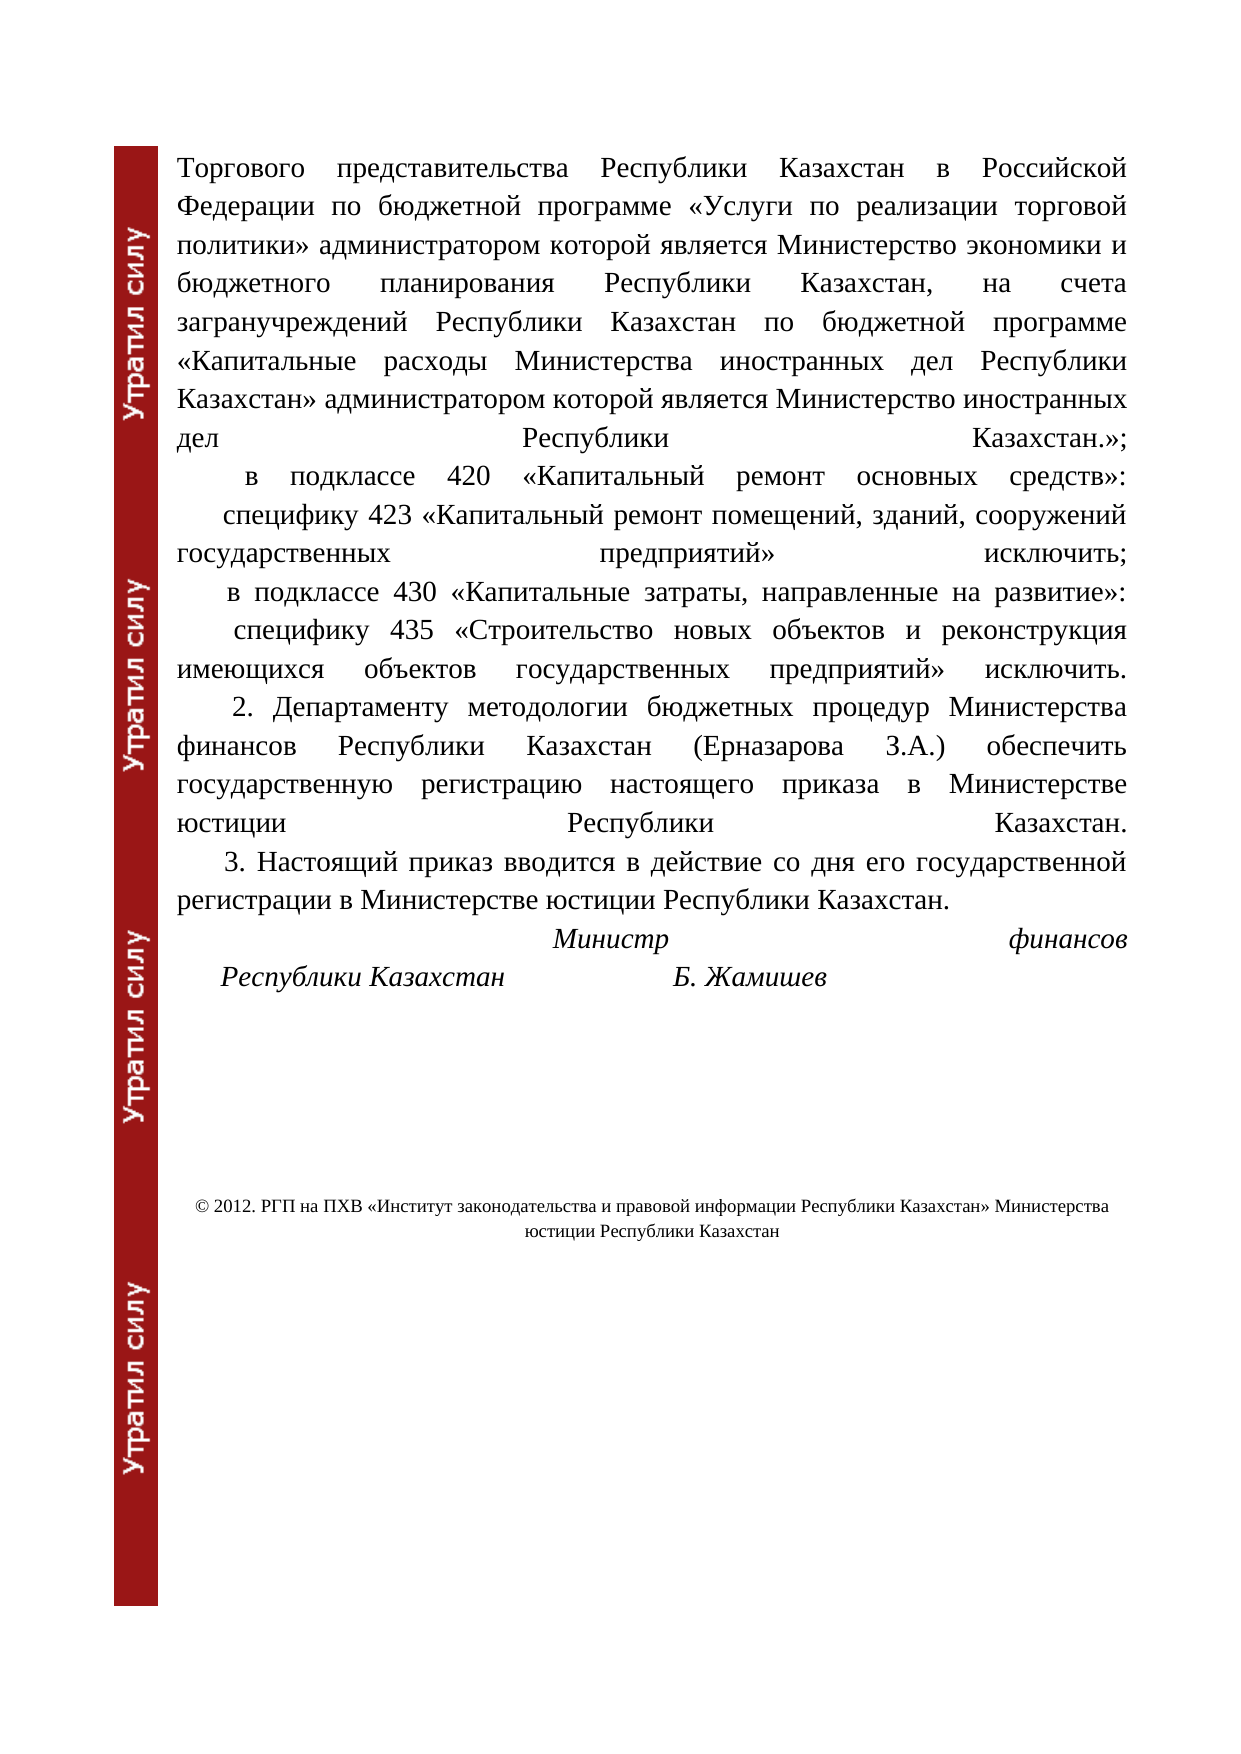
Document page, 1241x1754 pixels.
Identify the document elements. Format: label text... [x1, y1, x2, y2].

picture [114, 1241, 158, 1606]
text Министр финансов Республики Казахстан Б. Жамишев [112, 921, 1128, 993]
picture [114, 916, 158, 921]
text © 2012. РГП на ПХВ «Институт законодательства и правовой информации Республики Казахстан» Министерства юстиции Республики Казахстан [112, 1195, 1128, 1241]
picture [114, 146, 158, 150]
picture [114, 993, 158, 1195]
